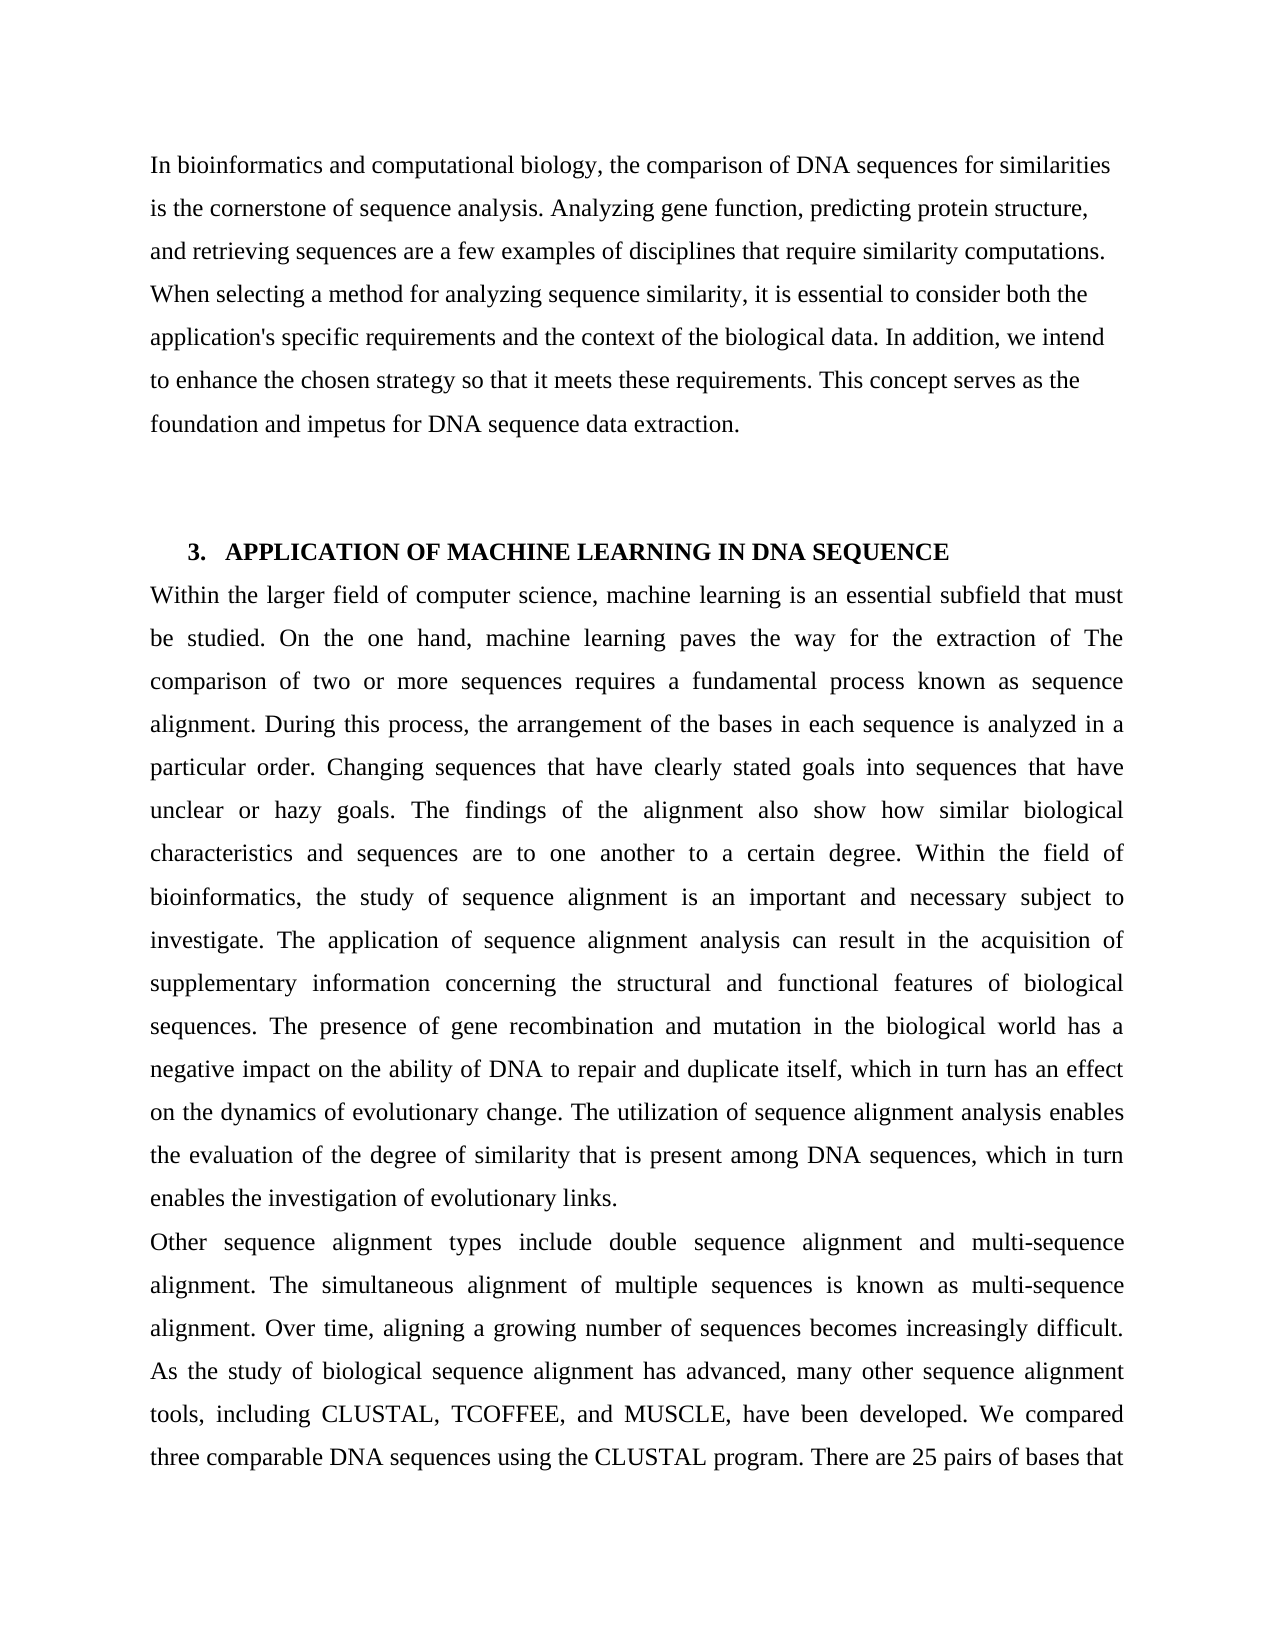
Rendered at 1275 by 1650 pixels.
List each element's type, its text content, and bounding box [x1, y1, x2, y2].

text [150, 1227, 1125, 1471]
text Within the larger field of computer science, machine learning is an essential subfield that must be studied. On the one hand, machine learning paves the way for the extraction of The comparison of two or more sequences requires a fundamental process known as sequence alignment. During this process, the arrangement of the bases in each sequence is analyzed in a particular order. Changing sequences that have clearly stated goals into sequences that have unclear or hazy goals. The findings of the alignment also show how similar biological characteristics and sequences are to one another to a certain degree. Within the field of bioinformatics, the study of sequence alignment is an important and necessary subject to investigate. The application of sequence alignment analysis can result in the acquisition of supplementary information concerning the structural and functional features of biological sequences. The presence of gene recombination and mutation in the biological world has a negative impact on the ability of DNA to repair and duplicate itself, which in turn has an effect on the dynamics of evolutionary change. The utilization of sequence alignment analysis enables the evaluation of the degree of similarity that is present among DNA sequences, which in turn enables the investigation of evolutionary links. [150, 580, 1125, 1212]
list APPLICATION OF MACHINE LEARNING IN DNA SEQUENCE [187, 537, 1125, 565]
text In bioinformatics and computational biology, the comparison of DNA sequences for similarities is the cornerstone of sequence analysis. Analyzing gene function, predicting protein structure, and retrieving sequences are a few examples of disciplines that require similarity computations. When selecting a method for analyzing sequence similarity, it is essential to consider both the application's specific requirements and the context of the biological data. In addition, we intend to enhance the chosen strategy so that it meets these requirements. This concept serves as the foundation and impetus for DNA sequence data extraction. [150, 150, 1125, 437]
